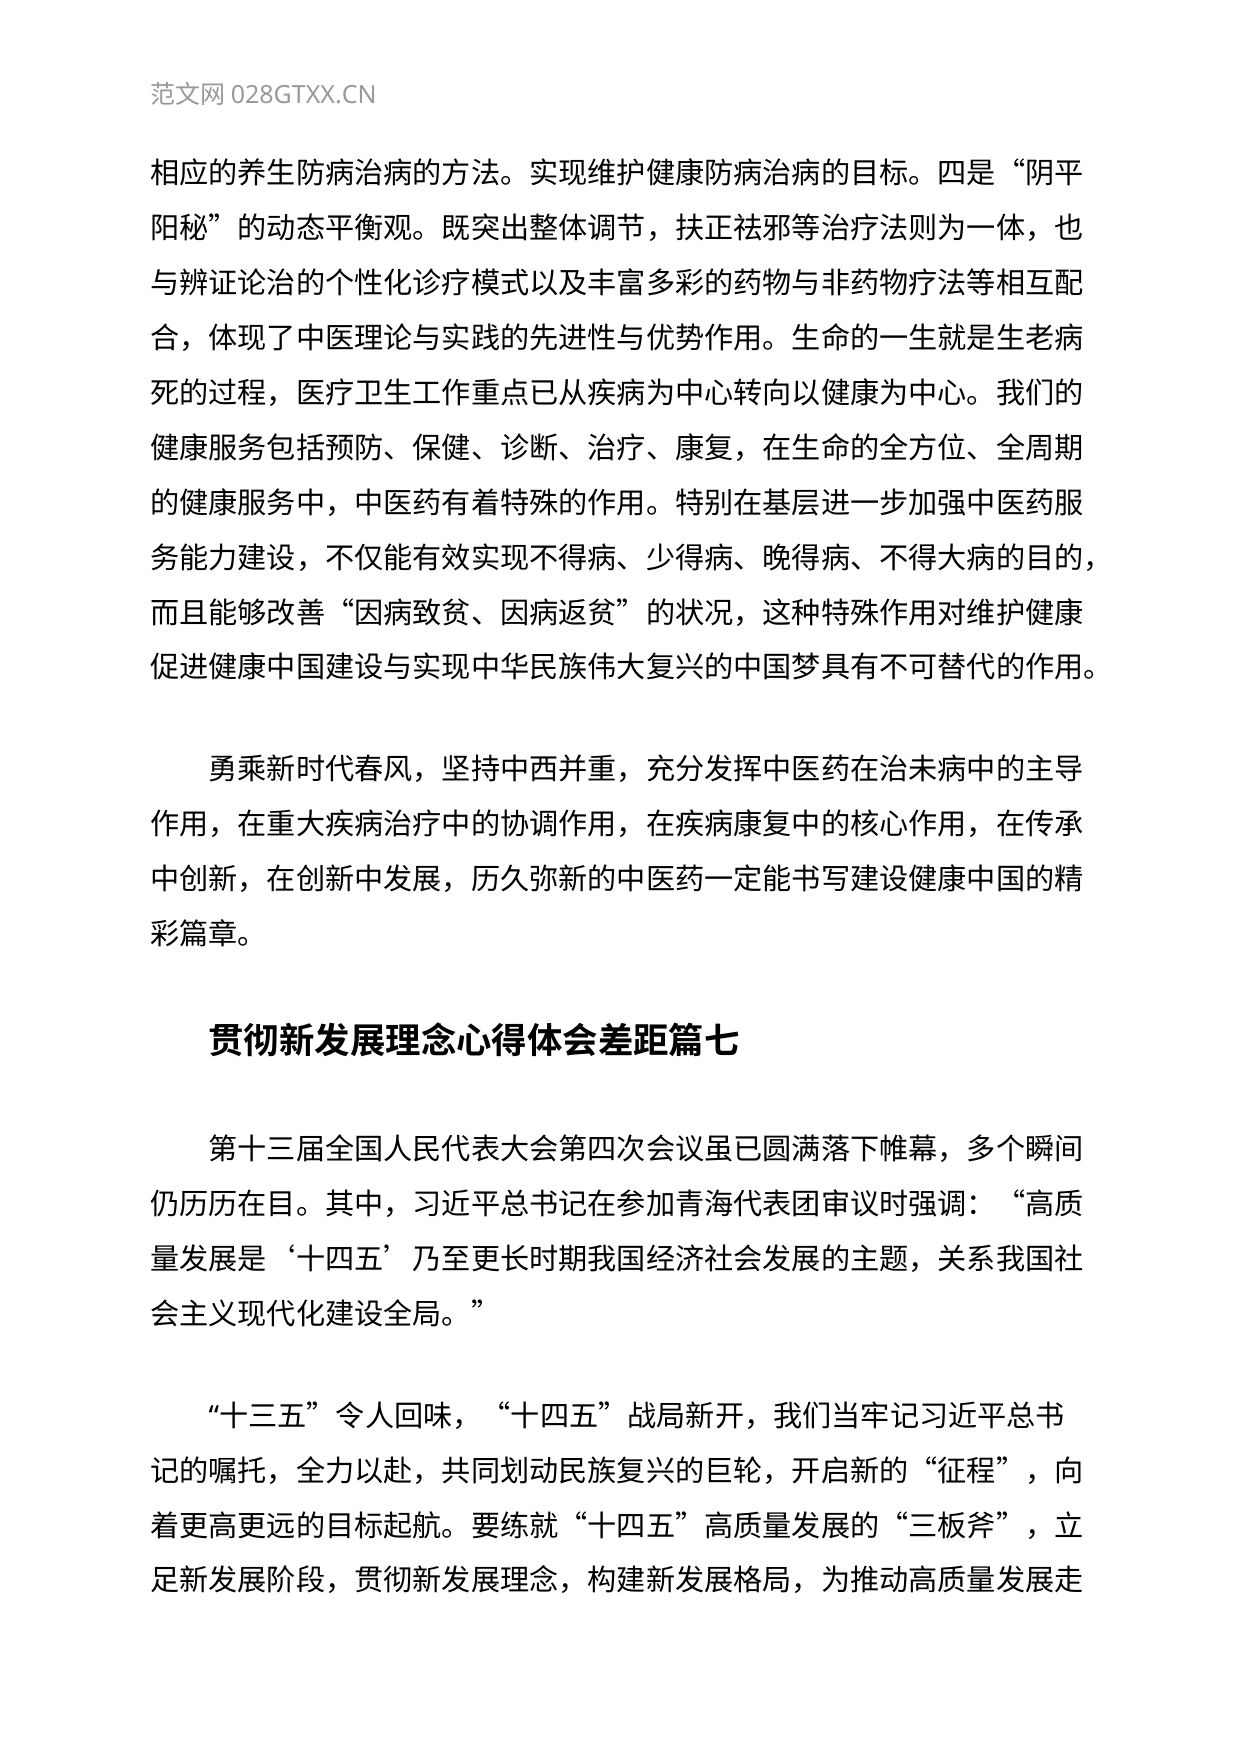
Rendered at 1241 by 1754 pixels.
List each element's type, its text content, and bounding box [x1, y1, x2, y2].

text 贯彻新发展理念心得体会差距篇七 [150, 1012, 1090, 1063]
text 第十三届全国人民代表大会第四次会议虽已圆满落下帷幕，多个瞬间仍历历在目。其中，习近平总书记在参加青海代表团审议时强调：“高质量发展是‘十四五’乃至更长时期我国经济社会发展的主题，关系我国社会主义现代化建设全局。” [150, 1126, 1090, 1333]
text 勇乘新时代春风，坚持中西并重，充分发挥中医药在治未病中的主导作用，在重大疾病治疗中的协调作用，在疾病康复中的核心作用，在传承中创新，在创新中发展，历久弥新的中医药一定能书写建设健康中国的精彩篇章。 [150, 746, 1090, 953]
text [150, 1392, 1090, 1599]
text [150, 150, 1090, 686]
